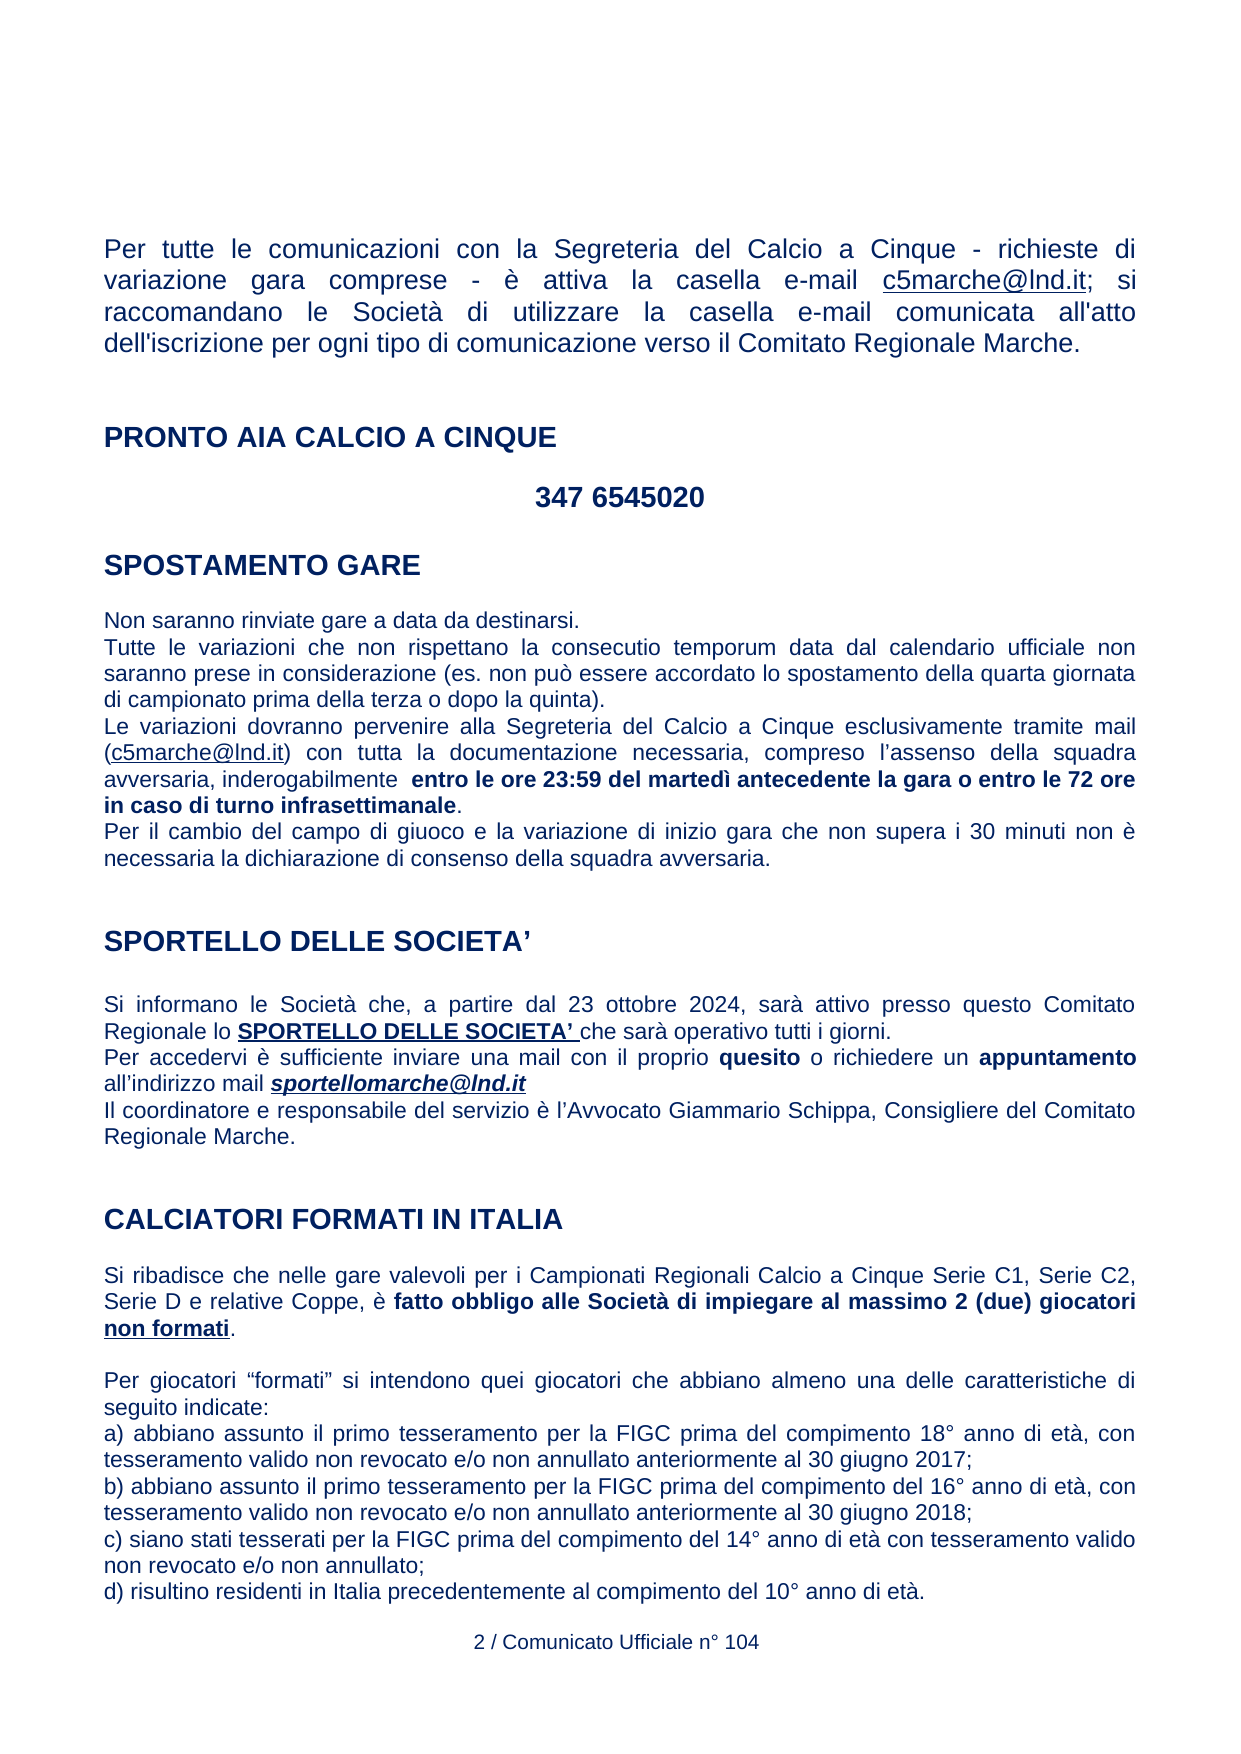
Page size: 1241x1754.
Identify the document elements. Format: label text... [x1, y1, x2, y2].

text c) siano stati tesserati per la FIGC prima del compimento del 14° anno di età con tesseramento valido non revocato e/o non annullato; [103, 1526, 1137, 1578]
text 347 6545020 [103, 480, 1137, 514]
text Non saranno rinviate gare a data da destinarsi. [103, 607, 1137, 634]
text Si ribadisce che nelle gare valevoli per i Campionati Regionali Calcio a Cinque Serie C1, Serie C2, Serie D e relative Coppe, è fatto obbligo alle Società di impiegare al massimo 2 (due) giocatori non formati. [103, 1262, 1137, 1341]
text Per giocatori “formati” si intendono quei giocatori che abbiano almeno una delle caratteristiche di seguito indicate: [103, 1367, 1137, 1420]
text SPORTELLO DELLE SOCIETA’ [103, 924, 1137, 957]
text a) abbiano assunto il primo tesseramento per la FIGC prima del compimento 18° anno di età, con tesseramento valido non revocato e/o non annullato anteriormente al 30 giugno 2017; [103, 1420, 1137, 1473]
text Le variazioni dovranno pervenire alla Segreteria del Calcio a Cinque esclusivamente tramite mail (c5marche@lnd.it) con tutta la documentazione necessaria, compreso l’assenso della squadra avversaria, inderogabilmente entro le ore 23:59 del martedì antecedente la gara o entro le 72 ore in caso di turno infrasettimanale. [103, 713, 1137, 818]
text SPOSTAMENTO GARE [103, 547, 1137, 581]
text b) abbiano assunto il primo tesseramento per la FIGC prima del compimento del 16° anno di età, con tesseramento valido non revocato e/o non annullato anteriormente al 30 giugno 2018; [103, 1473, 1137, 1526]
text Per tutte le comunicazioni con la Segreteria del Calcio a Cinque - richieste di variazione gara comprese - è attiva la casella e-mail c5marche@lnd.it; si raccomandano le Società di utilizzare la casella e-mail comunicata all'atto dell'iscrizione per ogni tipo di comunicazione verso il Comitato Regionale Marche. [103, 233, 1137, 358]
text PRONTO AIA CALCIO A CINQUE [103, 421, 1137, 454]
text Per accedervi è sufficiente inviare una mail con il proprio quesito o richiedere un appuntamento all’indirizzo mail sportellomarche@lnd.it [103, 1044, 1137, 1097]
text CALCIATORI FORMATI IN ITALIA [103, 1202, 1137, 1236]
text Il coordinatore e responsabile del servizio è l’Avvocato Giammario Schippa, Consigliere del Comitato Regionale Marche. [103, 1097, 1137, 1149]
text Tutte le variazioni che non rispettano la consecutio temporum data dal calendario ufficiale non saranno prese in considerazione (es. non può essere accordato lo spostamento della quarta giornata di campionato prima della terza o dopo la quinta). [103, 634, 1137, 713]
text d) risultino residenti in Italia precedentemente al compimento del 10° anno di età. [103, 1578, 1137, 1604]
text Si informano le Società che, a partire dal 23 ottobre 2024, sarà attivo presso questo Comitato Regionale lo SPORTELLO DELLE SOCIETA’ che sarà operativo tutti i giorni. [103, 991, 1137, 1044]
text Per il cambio del campo di giuoco e la variazione di inizio gara che non supera i 30 minuti non è necessaria la dichiarazione di consenso della squadra avversaria. [103, 818, 1137, 871]
